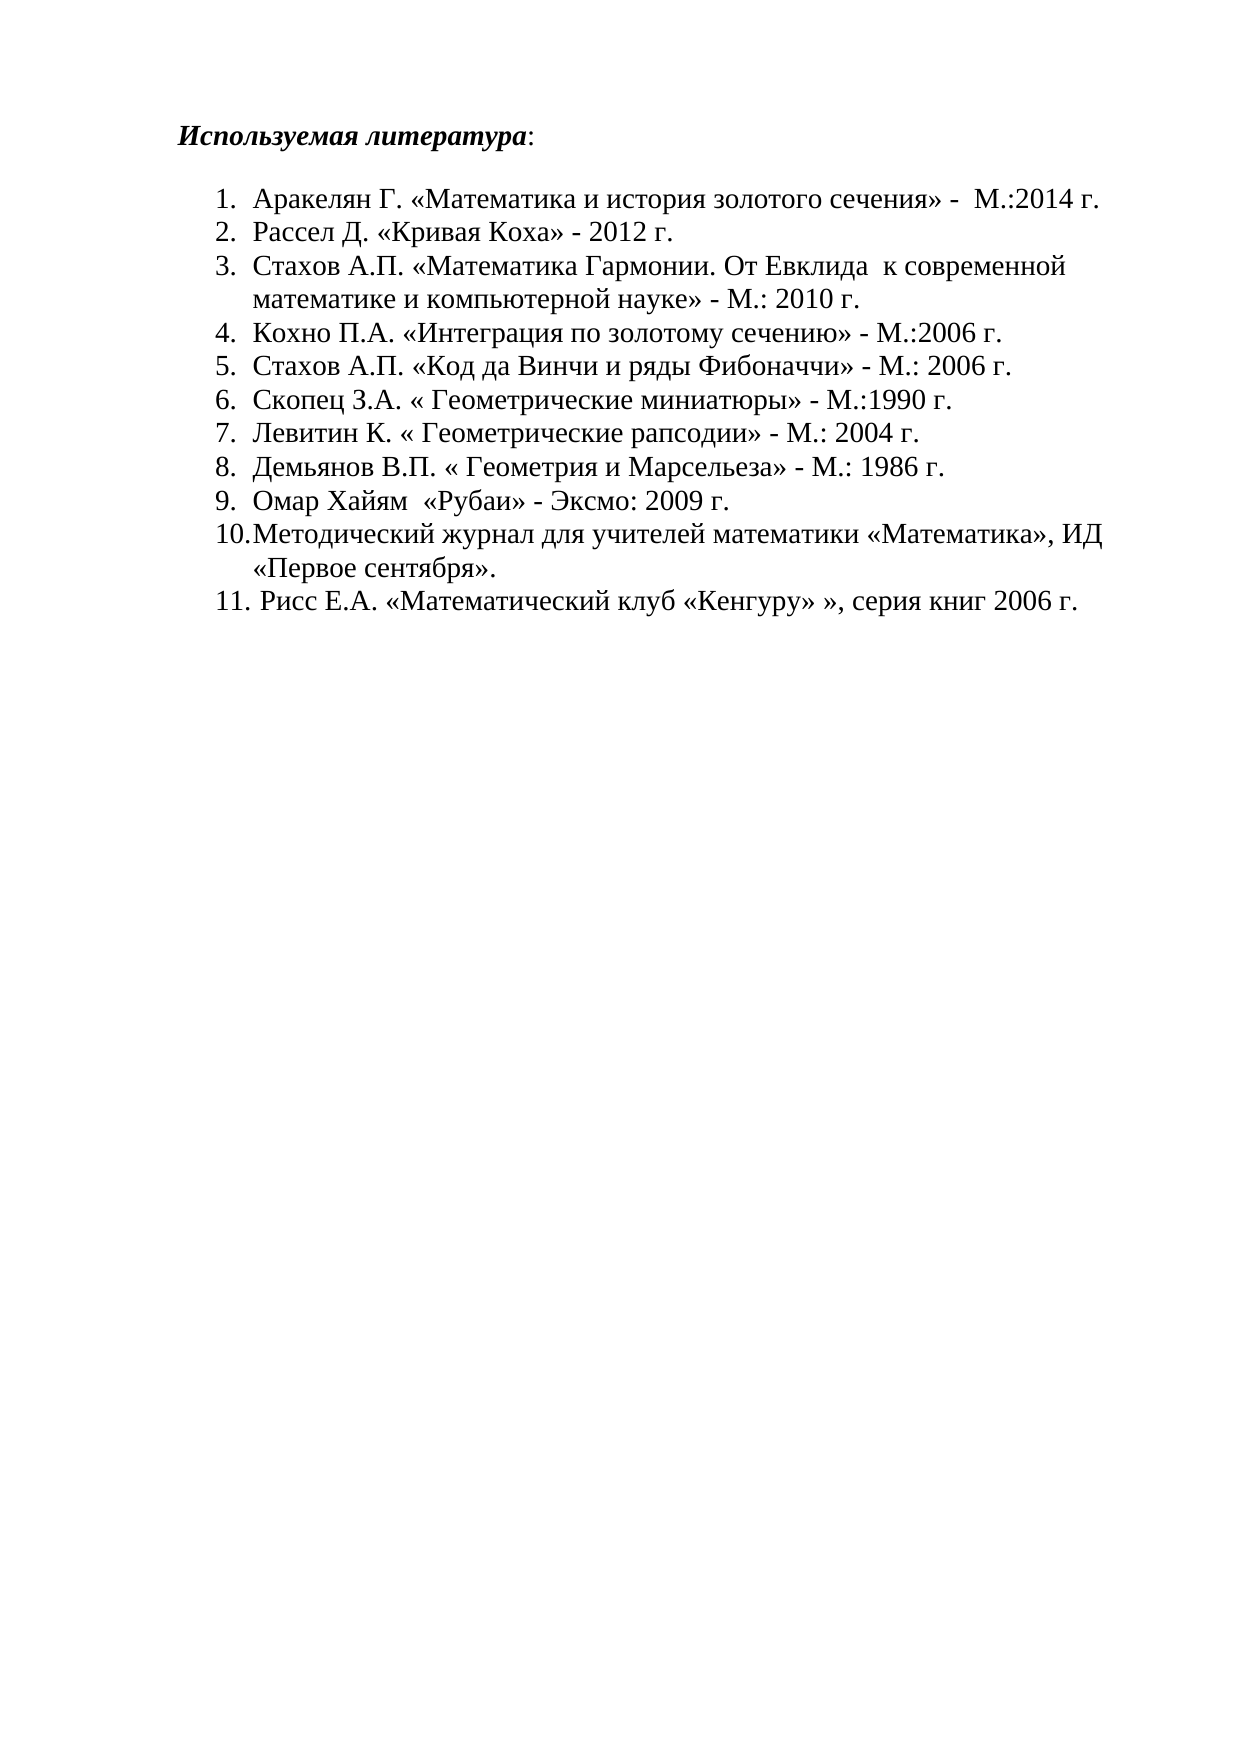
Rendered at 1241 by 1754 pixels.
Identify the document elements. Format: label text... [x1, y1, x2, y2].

text Используемая литература: [177, 118, 1152, 152]
list Омар Хайям «Рубаи» - Эксмо: 2009 г. [215, 483, 1152, 516]
list Демьянов В.П. « Геометрия и Марсельеза» - М.: 1986 г. [215, 449, 1152, 483]
list Аракелян Г. «Математика и история золотого сечения» - М.:2014 г. [215, 181, 1152, 214]
list Стахов А.П. «Код да Винчи и ряды Фибоначчи» - М.: 2006 г. [215, 348, 1152, 382]
list Кохно П.А. «Интеграция по золотому сечению» - М.:2006 г. [215, 315, 1152, 348]
list Рассел Д. «Кривая Коха» - 2012 г. [215, 214, 1152, 248]
list Рисс Е.А. «Математический клуб «Кенгуру» », серия книг 2006 г. [215, 583, 1152, 617]
list Левитин К. « Геометрические рапсодии» - М.: 2004 г. [215, 416, 1152, 449]
list Скопец З.А. « Геометрические миниатюры» - М.:1990 г. [215, 382, 1152, 416]
list Методический журнал для учителей математики «Математика», ИД «Первое сентября». [215, 516, 1152, 583]
list Стахов А.П. «Математика Гармонии. От Евклида к современной математике и компьютерной науке» - М.: 2010 г. [215, 248, 1152, 315]
